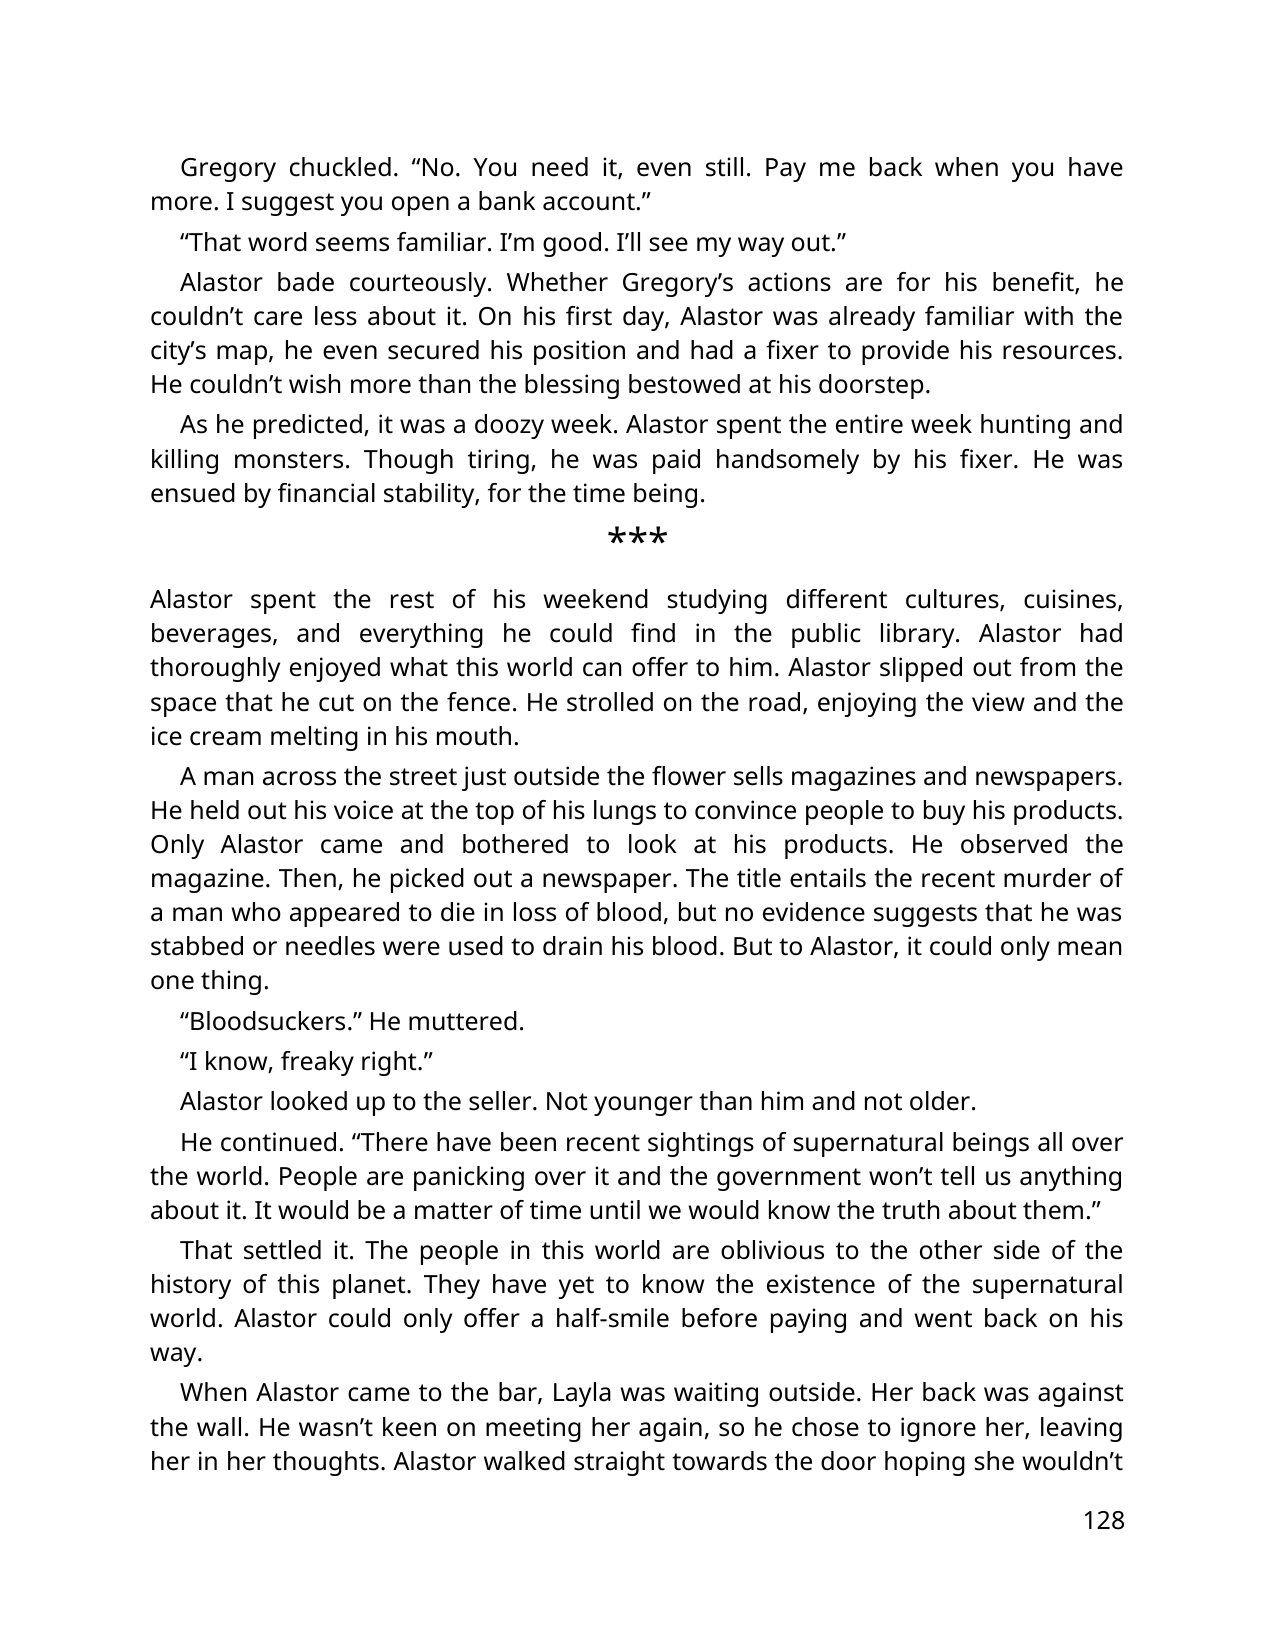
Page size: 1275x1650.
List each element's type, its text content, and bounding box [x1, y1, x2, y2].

text As he predicted, it was a doozy week. Alastor spent the entire week hunting and killing monsters. Though tiring, he was paid handsomely by his fixer. He was ensued by financial stability, for the time being. [150, 407, 1125, 509]
text “That word seems familiar. I’m good. I’ll see my way out.” [150, 224, 1125, 258]
text Gregory chuckled. “No. You need it, even still. Pay me back when you have more. I suggest you open a bank account.” [150, 150, 1125, 218]
text That settled it. The people in this world are oblivious to the other side of the history of this planet. They have yet to know the existence of the supernatural world. Alastor could only offer a half-smile before paying and went back on his way. [150, 1233, 1125, 1369]
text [150, 1375, 1125, 1477]
text Alastor spent the rest of his weekend studying different cultures, cuisines, beverages, and everything he could find in the public library. Alastor had thoroughly enjoyed what this world can offer to him. Alastor slipped out from the space that he cut on the fence. He strolled on the road, enjoying the view and the ice cream melting in his mouth. [150, 582, 1125, 752]
text A man across the street just outside the flower sells magazines and newspapers. He held out his voice at the top of his lungs to convince people to buy his products. Only Alastor came and bothered to look at his products. He observed the magazine. Then, he picked out a newspaper. The title entails the recent murder of a man who appeared to die in loss of blood, but no evidence suggests that he was stabbed or needles were used to drain his blood. But to Alastor, it could only mean one thing. [150, 758, 1125, 997]
text “I know, freaky right.” [150, 1043, 1125, 1078]
text Alastor bade courteously. Whether Gregory’s actions are for his benefit, he couldn’t care less about it. On his first day, Alastor was already familiar with the city’s map, he even secured his position and had a fixer to provide his resources. He couldn’t wish more than the blessing bestowed at his doorstep. [150, 265, 1125, 401]
text Alastor looked up to the seller. Not younger than him and not older. [150, 1084, 1125, 1118]
text *** [150, 516, 1125, 567]
text “Bloodsuckers.” He muttered. [150, 1003, 1125, 1037]
text He continued. “There have been recent sightings of supernatural beings all over the world. People are panicking over it and the government won’t tell us anything about it. It would be a matter of time until we would know the truth about them.” [150, 1124, 1125, 1226]
